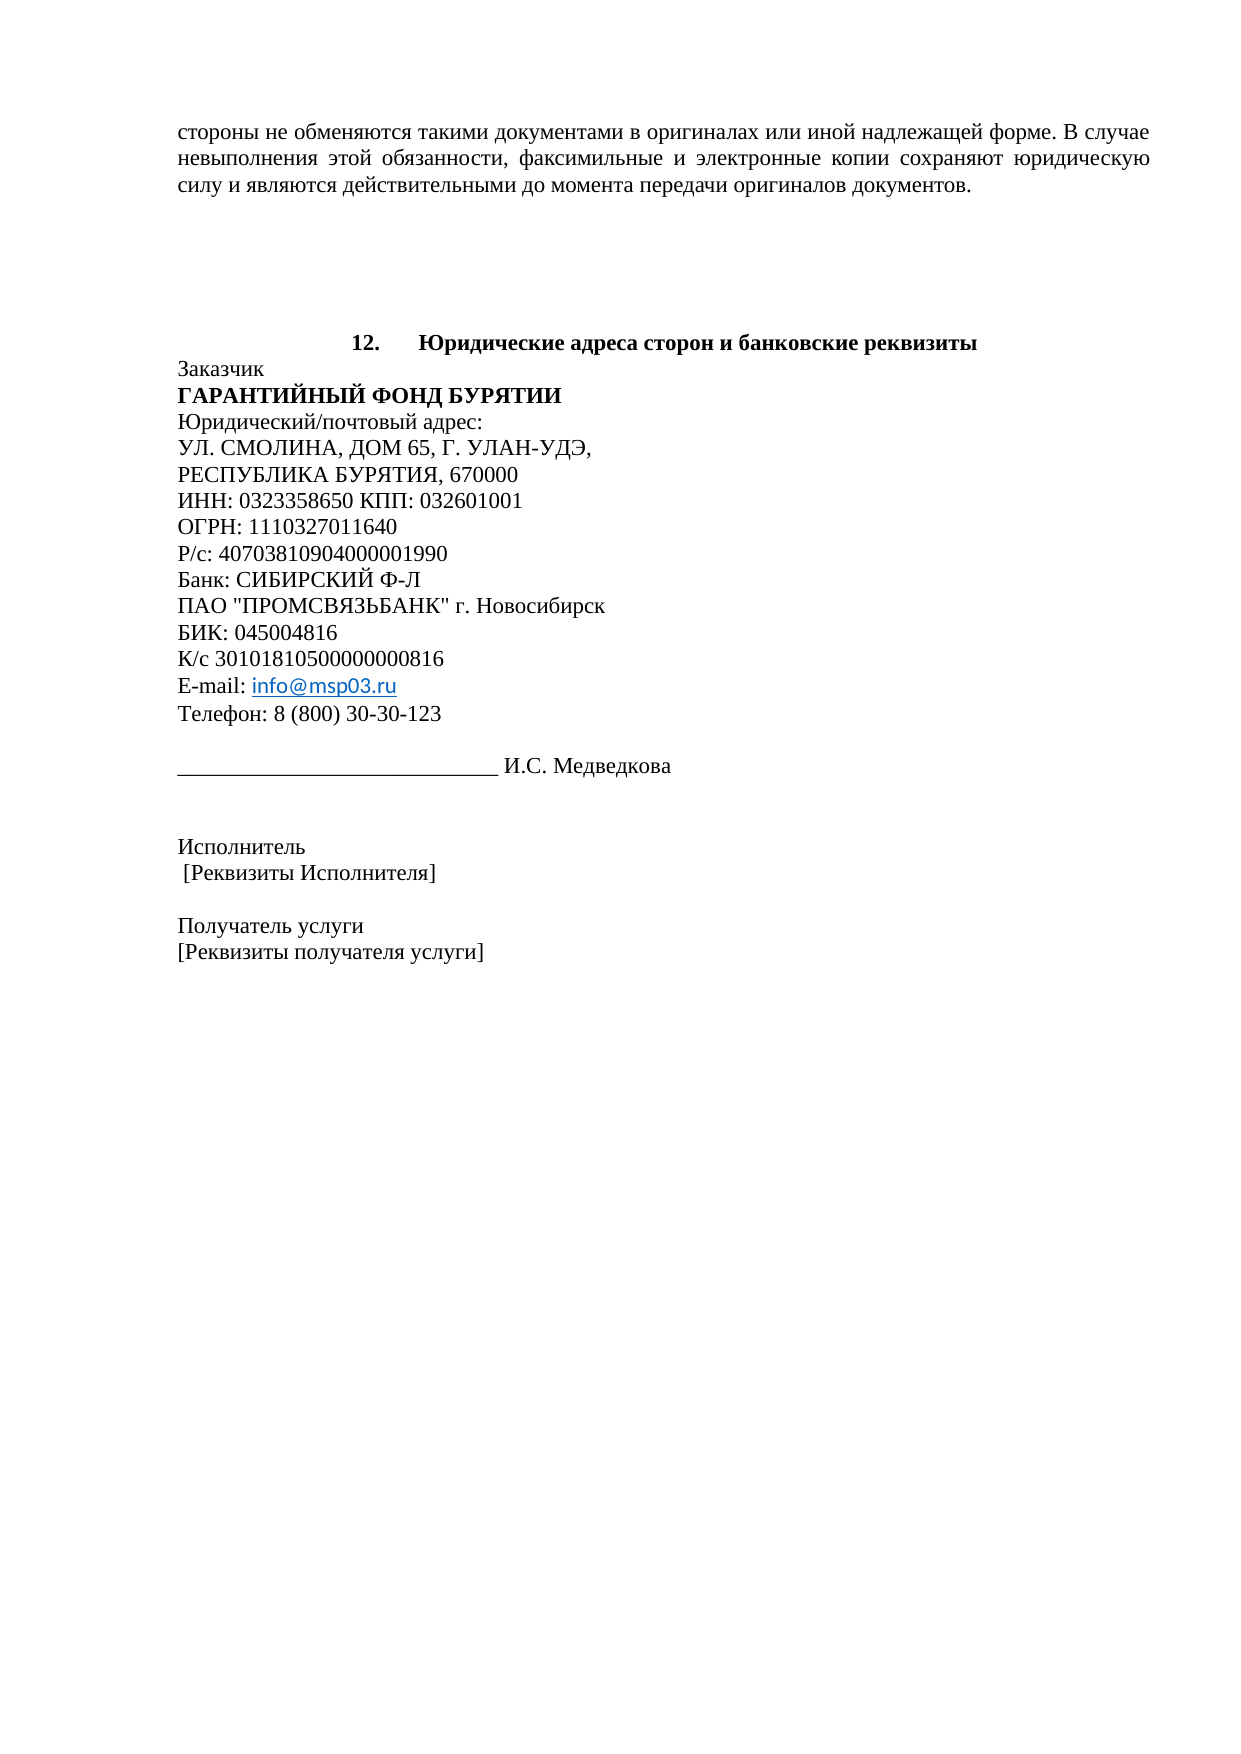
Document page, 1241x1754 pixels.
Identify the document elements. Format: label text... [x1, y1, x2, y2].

text Заказчик [177, 355, 1152, 382]
text ИНН: 0323358650 КПП: 032601001 [177, 487, 1152, 513]
text УЛ. СМОЛИНА, ДОМ 65, Г. УЛАН-УДЭ, [177, 434, 1152, 461]
text Юридический/почтовый адрес: [177, 408, 1152, 434]
text [Реквизиты Исполнителя] [177, 859, 1152, 886]
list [177, 118, 1152, 197]
text Получатель услуги [177, 912, 1152, 938]
list Юридические адреса сторон и банковские реквизиты [177, 329, 1152, 355]
text Исполнитель [177, 833, 1152, 859]
text ____________________________ И.С. Медведкова [177, 752, 1152, 779]
text ОГРН: 1110327011640 [177, 513, 1152, 540]
text Телефон: 8 (800) 30-30-123 [177, 699, 1152, 726]
text E-mail: info@msp03.ru [177, 672, 1152, 699]
text Р/с: 40703810904000001990 [177, 540, 1152, 566]
text ГАРАНТИЙНЫЙ ФОНД БУРЯТИИ [177, 382, 1152, 408]
text ПАО "ПРОМСВЯЗЬБАНК" г. Новосибирск [177, 592, 1152, 619]
text Банк: СИБИРСКИЙ Ф-Л [177, 566, 1152, 592]
text К/с 30101810500000000816 [177, 645, 1152, 672]
text РЕСПУБЛИКА БУРЯТИЯ, 670000 [177, 461, 1152, 487]
text [Реквизиты получателя услуги] [177, 938, 1152, 965]
text БИК: 045004816 [177, 619, 1152, 645]
